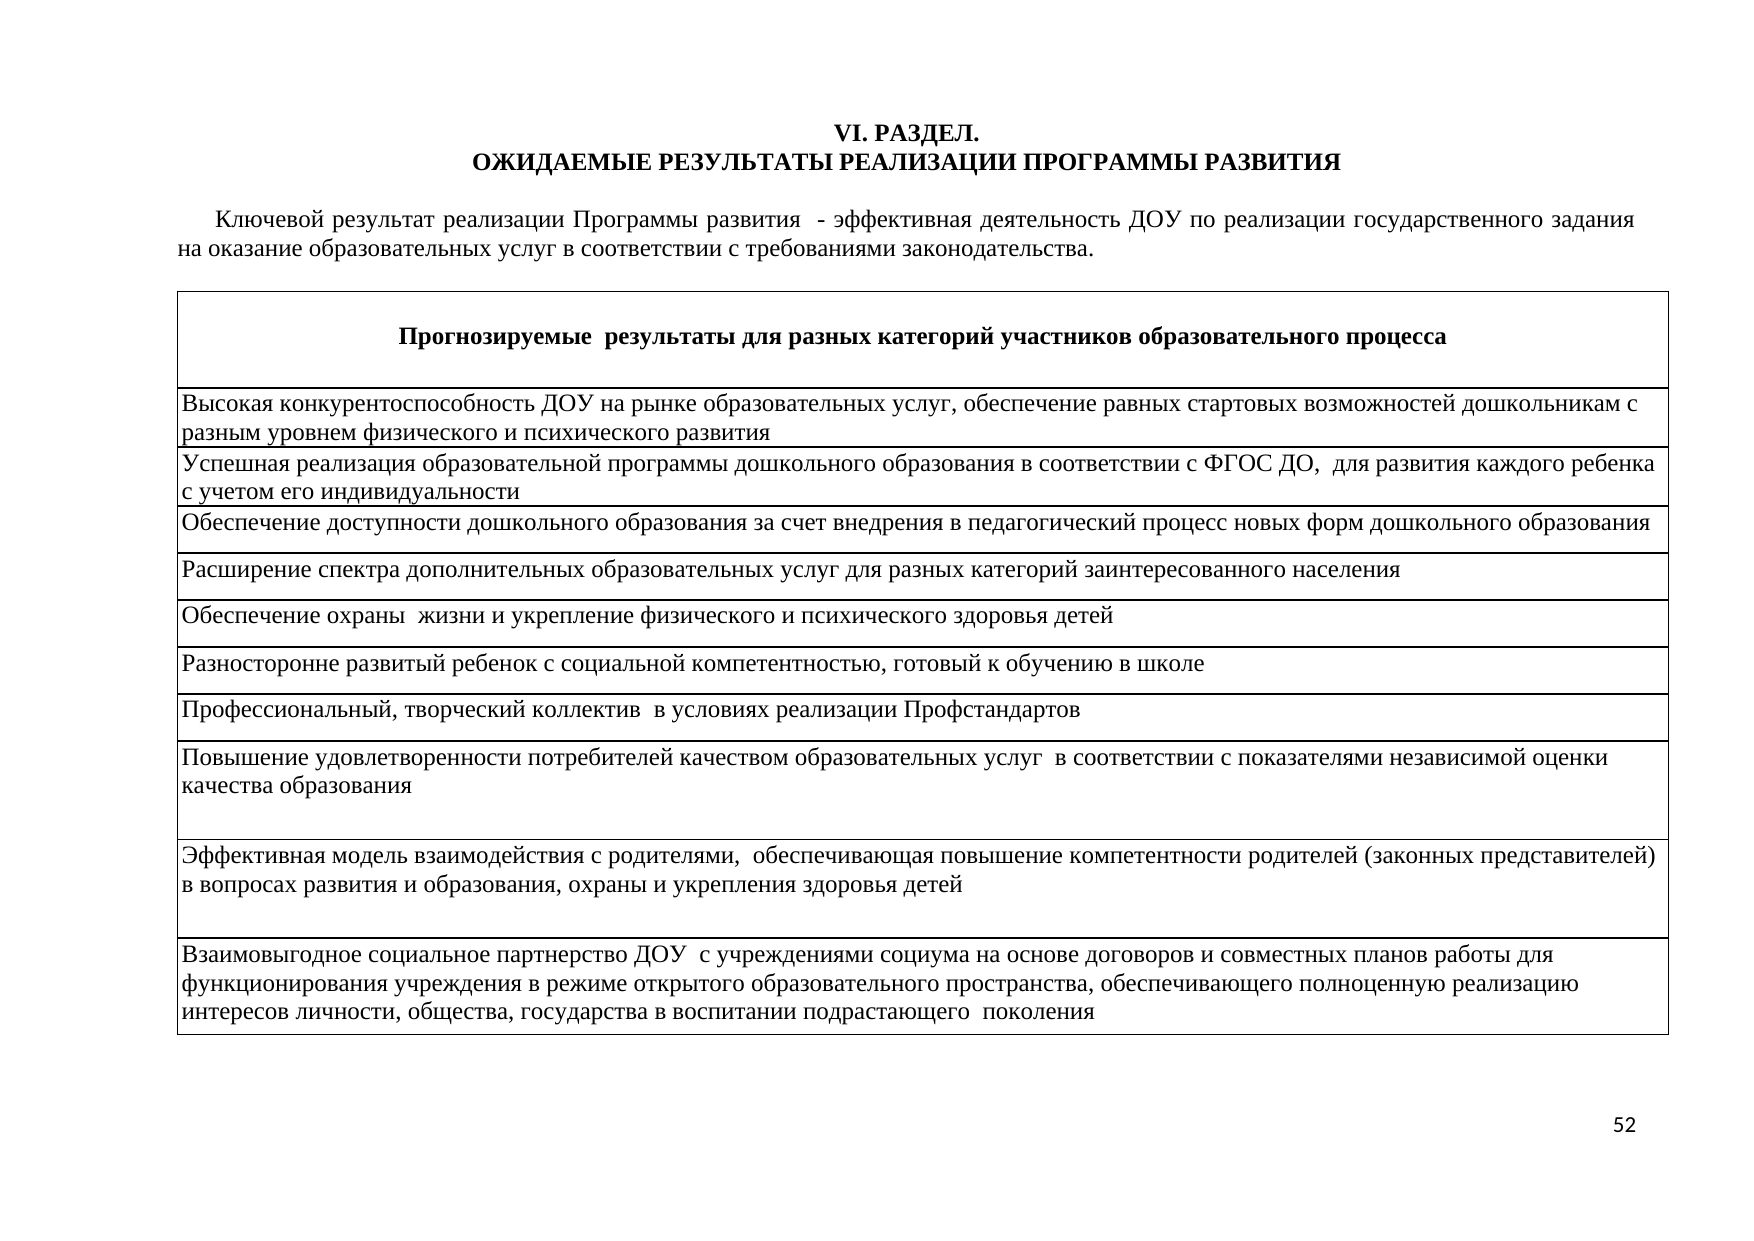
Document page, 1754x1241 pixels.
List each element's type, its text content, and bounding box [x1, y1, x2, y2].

table_cell Обеспечение охраны жизни и укрепление физического и психического здоровья детей [178, 601, 1668, 646]
table_cell Эффективная модель взаимодействия с родителями, обеспечивающая повышение компетентности родителей (законных представителей) в вопросах развития и образования, охраны и укрепления здоровья детей [178, 840, 1668, 937]
table_header Прогнозируемые результаты для разных категорий участников образовательного процесса [178, 292, 1668, 387]
table_cell Расширение спектра дополнительных образовательных услуг для разных категорий заинтересованного населения [178, 554, 1668, 599]
text Ключевой результат реализации Программы развития - эффективная деятельность ДОУ по реализации государственного задания на оказание образовательных услуг в соответствии с требованиями законодательства. [177, 204, 1636, 262]
table_cell Повышение удовлетворенности потребителей качеством образовательных услуг в соответствии с показателями независимой оценки качества образования [178, 742, 1668, 839]
table_cell Обеспечение доступности дошкольного образования за счет внедрения в педагогический процесс новых форм дошкольного образования [178, 507, 1668, 552]
text ОЖИДАЕМЫЕ РЕЗУЛЬТАТЫ РЕАЛИЗАЦИИ ПРОГРАММЫ РАЗВИТИЯ [177, 147, 1636, 176]
table_cell Успешная реализация образовательной программы дошкольного образования в соответствии с ФГОС ДО, для развития каждого ребенка с учетом его индивидуальности [178, 448, 1668, 505]
table_cell Высокая конкурентоспособность ДОУ на рынке образовательных услуг, обеспечение равных стартовых возможностей дошкольникам с разным уровнем физического и психического развития [178, 389, 1668, 446]
text VI. РАЗДЕЛ. [177, 118, 1636, 147]
table_cell Профессиональный, творческий коллектив в условиях реализации Профстандартов [178, 695, 1668, 740]
table_cell Разносторонне развитый ребенок с социальной компетентностью, готовый к обучению в школе [178, 648, 1668, 693]
table_cell Взаимовыгодное социальное партнерство ДОУ с учреждениями социума на основе договоров и совместных планов работы для функционирования учреждения в режиме открытого образовательного пространства, обеспечивающего полноценную реализацию интересов личности, общества, государства в воспитании подрастающего поколения [178, 939, 1668, 1034]
